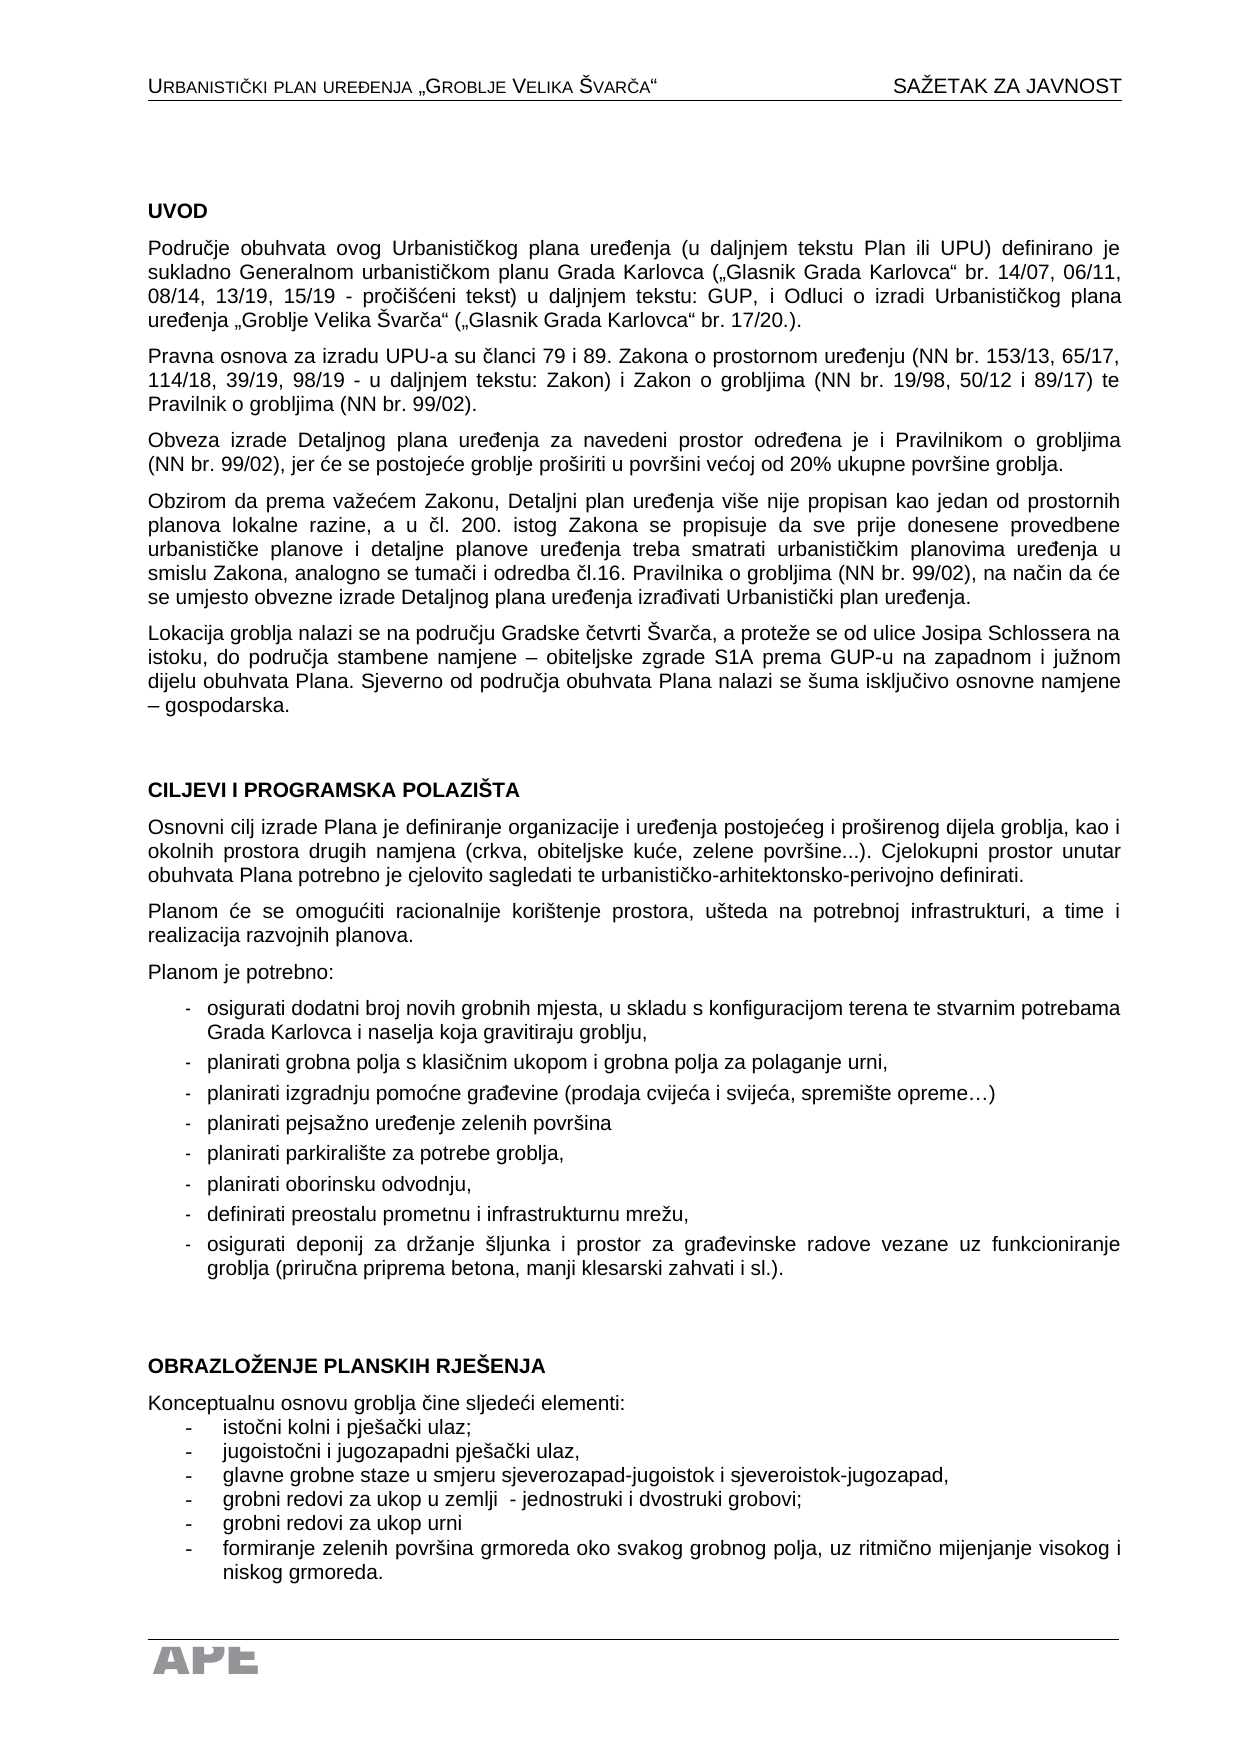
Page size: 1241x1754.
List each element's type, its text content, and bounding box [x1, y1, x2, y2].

list jugoistočni i jugozapadni pješački ulaz, [185, 1439, 1122, 1463]
text OBRAZLOŽENJE PLANSKIH RJEŠENJA [148, 1354, 1122, 1378]
picture [147, 1641, 266, 1681]
text Osnovni cilj izrade Plana je definiranje organizacije i uređenja postojećeg i proširenog dijela groblja, kao i okolnih prostora drugih namjena (crkva, obiteljske kuće, zelene površine...). Cjelokupni prostor unutar obuhvata Plana potrebno je cjelovito sagledati te urbanističko-arhitektonsko-perivojno definirati. [148, 815, 1122, 887]
list glavne grobne staze u smjeru sjeverozapad-jugoistok i sjeveroistok-jugozapad, [185, 1463, 1122, 1487]
text Planom je potrebno: [148, 959, 1122, 983]
text Lokacija groblja nalazi se na području Gradske četvrti Švarča, a proteže se od ulice Josipa Schlossera na istoku, do područja stambene namjene – obiteljske zgrade S1A prema GUP-u na zapadnom i južnom dijelu obuhvata Plana. Sjeverno od područja obuhvata Plana nalazi se šuma isključivo osnovne namjene – gospodarska. [148, 621, 1122, 717]
list definirati preostalu prometnu i infrastrukturnu mrežu, [185, 1202, 1122, 1226]
text Područje obuhvata ovog Urbanističkog plana uređenja (u daljnjem tekstu Plan ili UPU) definirano je sukladno Generalnom urbanističkom planu Grada Karlovca („Glasnik Grada Karlovca“ br. 14/07, 06/11, 08/14, 13/19, 15/19 - pročišćeni tekst) u daljnjem tekstu: GUP, i Odluci o izradi Urbanističkog plana uređenja „Groblje Velika Švarča“ („Glasnik Grada Karlovca“ br. 17/20.). [148, 236, 1122, 331]
list planirati pejsažno uređenje zelenih površina [185, 1111, 1122, 1135]
list planirati oborinsku odvodnju, [185, 1171, 1122, 1196]
text uvod [148, 199, 1122, 223]
list planirati izgradnju pomoćne građevine (prodaja cvijeća i svijeća, spremište opreme…) [185, 1081, 1122, 1104]
list grobni redovi za ukop u zemlji - jednostruki i dvostruki grobovi; [185, 1487, 1122, 1511]
text Obveza izrade Detaljnog plana uređenja za navedeni prostor određena je i Pravilnikom o grobljima (NN br. 99/02), jer će se postojeće groblje proširiti u površini većoj od 20% ukupne površine groblja. [148, 428, 1122, 476]
text Planom će se omogućiti racionalnije korištenje prostora, ušteda na potrebnoj infrastrukturi, a time i realizacija razvojnih planova. [148, 899, 1122, 947]
text Pravna osnova za izradu UPU-a su članci 79 i 89. Zakona o prostornom uređenju (NN br. 153/13, 65/17, 114/18, 39/19, 98/19 - u daljnjem tekstu: Zakon) i Zakon o grobljima (NN br. 19/98, 50/12 i 89/17) te Pravilnik o grobljima (NN br. 99/02). [148, 344, 1122, 416]
list planirati grobna polja s klasičnim ukopom i grobna polja za polaganje urni, [185, 1050, 1122, 1074]
list osigurati deponij za držanje šljunka i prostor za građevinske radove vezane uz funkcioniranje groblja (priručna priprema betona, manji klesarski zahvati i sl.). [185, 1232, 1122, 1280]
text Ciljevi i programska polazišta [148, 778, 1122, 802]
list osigurati dodatni broj novih grobnih mjesta, u skladu s konfiguracijom terena te stvarnim potrebama Grada Karlovca i naselja koja gravitiraju groblju, [185, 996, 1122, 1044]
text Obzirom da prema važećem Zakonu, Detaljni plan uređenja više nije propisan kao jedan od prostornih planova lokalne razine, a u čl. 200. istog Zakona se propisuje da sve prije donesene provedbene urbanističke planove i detaljne planove uređenja treba smatrati urbanističkim planovima uređenja u smislu Zakona, analogno se tumači i odredba čl.16. Pravilnika o grobljima (NN br. 99/02), na način da će se umjesto obvezne izrade Detaljnog plana uređenja izrađivati Urbanistički plan uređenja. [148, 489, 1122, 608]
list formiranje zelenih površina grmoreda oko svakog grobnog polja, uz ritmično mijenjanje visokog i niskog grmoreda. [185, 1535, 1122, 1583]
list istočni kolni i pješački ulaz; [185, 1414, 1122, 1439]
list planirati parkiralište za potrebe groblja, [185, 1141, 1122, 1165]
list grobni redovi za ukop urni [185, 1511, 1122, 1535]
text Konceptualnu osnovu groblja čine sljedeći elementi: [148, 1391, 1122, 1414]
